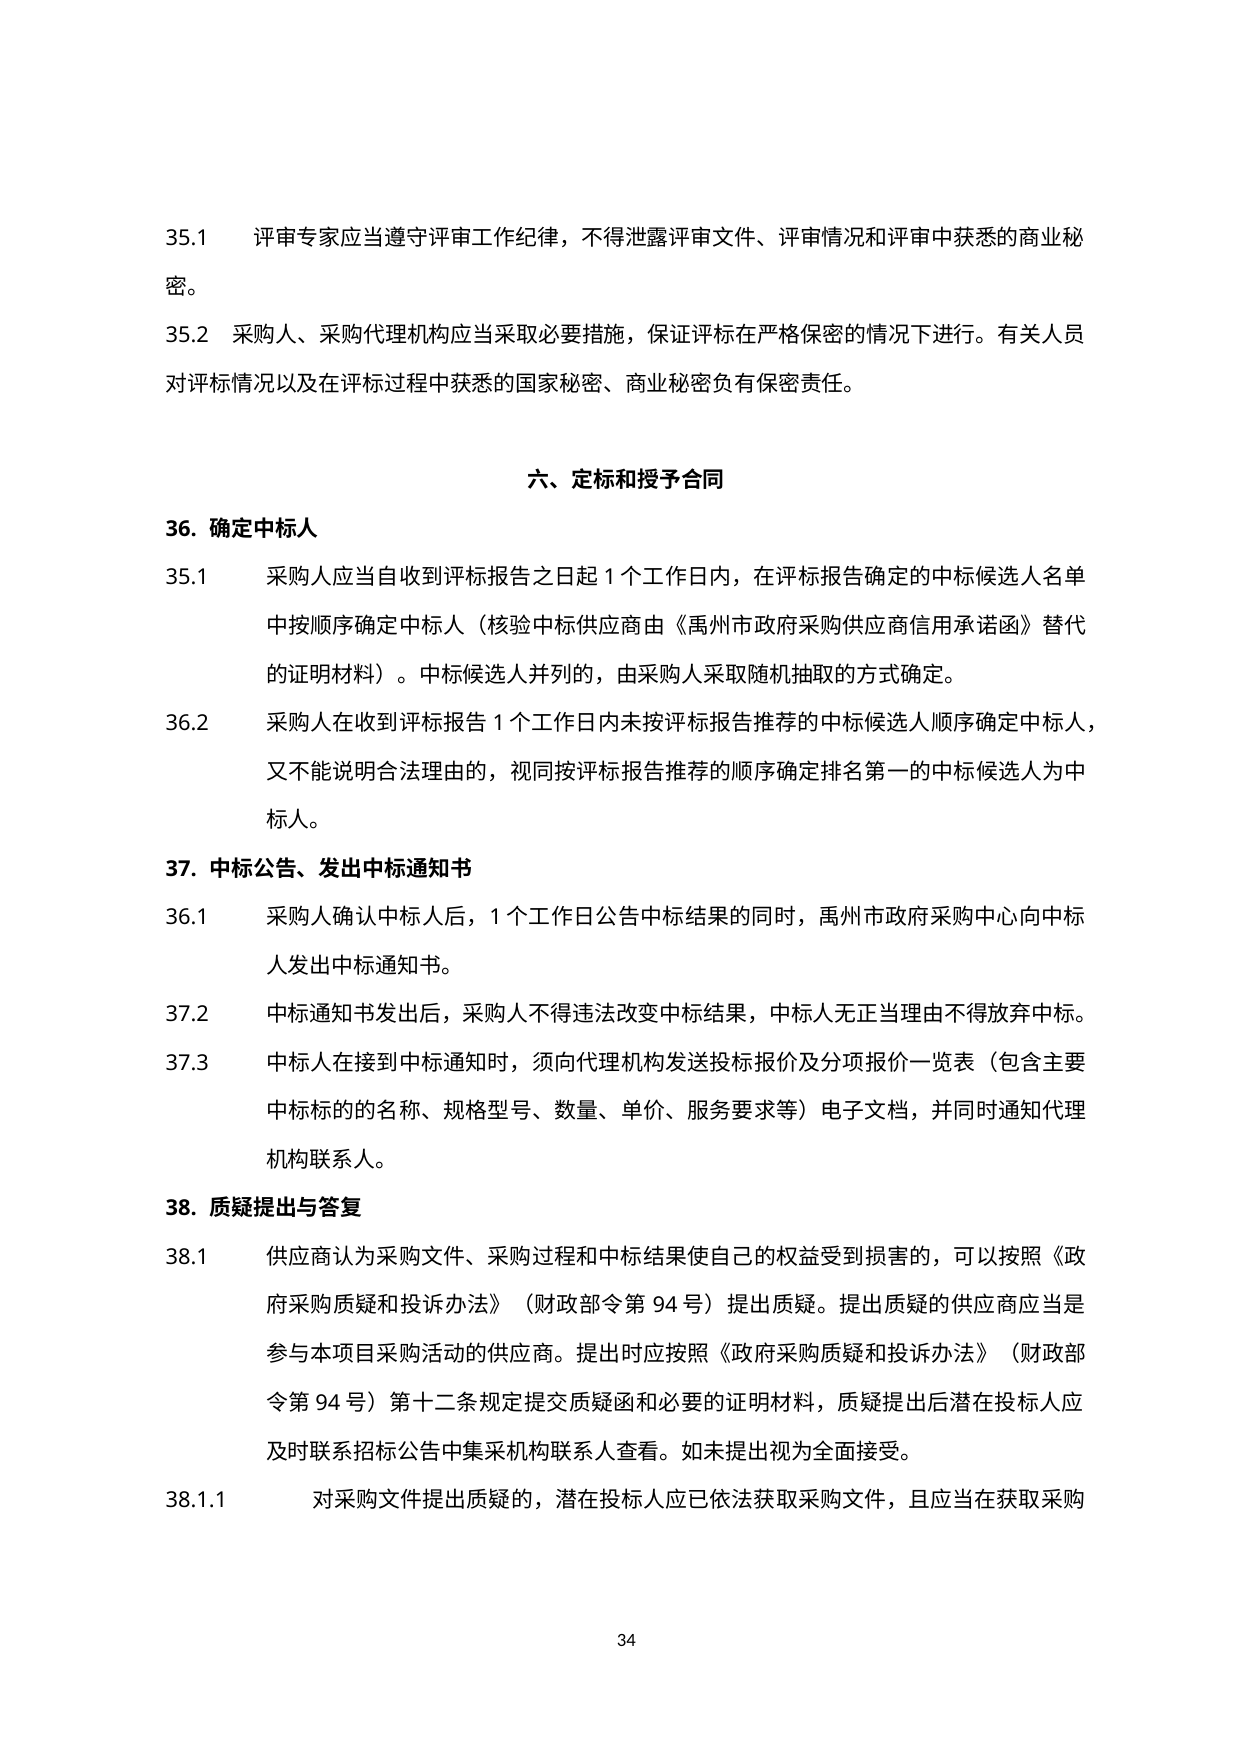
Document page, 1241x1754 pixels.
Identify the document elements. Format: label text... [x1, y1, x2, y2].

list 采购人应当自收到评标报告之日起1个工作日内，在评标报告确定的中标候选人名单中按顺序确定中标人（核验中标供应商由《禹州市政府采购供应商信用承诺函》替代的证明材料）。中标候选人并列的，由采购人采取随机抽取的方式确定。 [165, 559, 1087, 689]
list 确定中标人 [165, 510, 1087, 543]
list 供应商认为采购文件、采购过程和中标结果使自己的权益受到损害的，可以按照《政府采购质疑和投诉办法》（财政部令第94号）提出质疑。提出质疑的供应商应当是参与本项目采购活动的供应商。提出时应按照《政府采购质疑和投诉办法》（财政部令第94号）第十二条规定提交质疑函和必要的证明材料，质疑提出后潜在投标人应及时联系招标公告中集采机构联系人查看。如未提出视为全面接受。 [165, 1238, 1087, 1466]
list 采购人确认中标人后，1个工作日公告中标结果的同时，禹州市政府采购中心向中标人发出中标通知书。 [165, 899, 1087, 980]
list 采购人在收到评标报告1个工作日内未按评标报告推荐的中标候选人顺序确定中标人，又不能说明合法理由的，视同按评标报告推荐的顺序确定排名第一的中标候选人为中标人。 [165, 704, 1087, 834]
text 六、定标和授予合同 [165, 462, 1087, 494]
list 中标人在接到中标通知时，须向代理机构发送投标报价及分项报价一览表（包含主要中标标的的名称、规格型号、数量、单价、服务要求等）电子文档，并同时通知代理机构联系人。 [165, 1044, 1087, 1174]
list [165, 1482, 1087, 1514]
list 质疑提出与答复 [165, 1190, 1087, 1222]
list 中标通知书发出后，采购人不得违法改变中标结果，中标人无正当理由不得放弃中标。 [165, 996, 1087, 1028]
list 中标公告、发出中标通知书 [165, 850, 1087, 883]
list 评审专家应当遵守评审工作纪律，不得泄露评审文件、评审情况和评审中获悉的商业秘密。 [165, 219, 1087, 301]
text 35.2 采购人、采购代理机构应当采取必要措施，保证评标在严格保密的情况下进行。有关人员对评标情况以及在评标过程中获悉的国家秘密、商业秘密负有保密责任。 [165, 317, 1087, 398]
